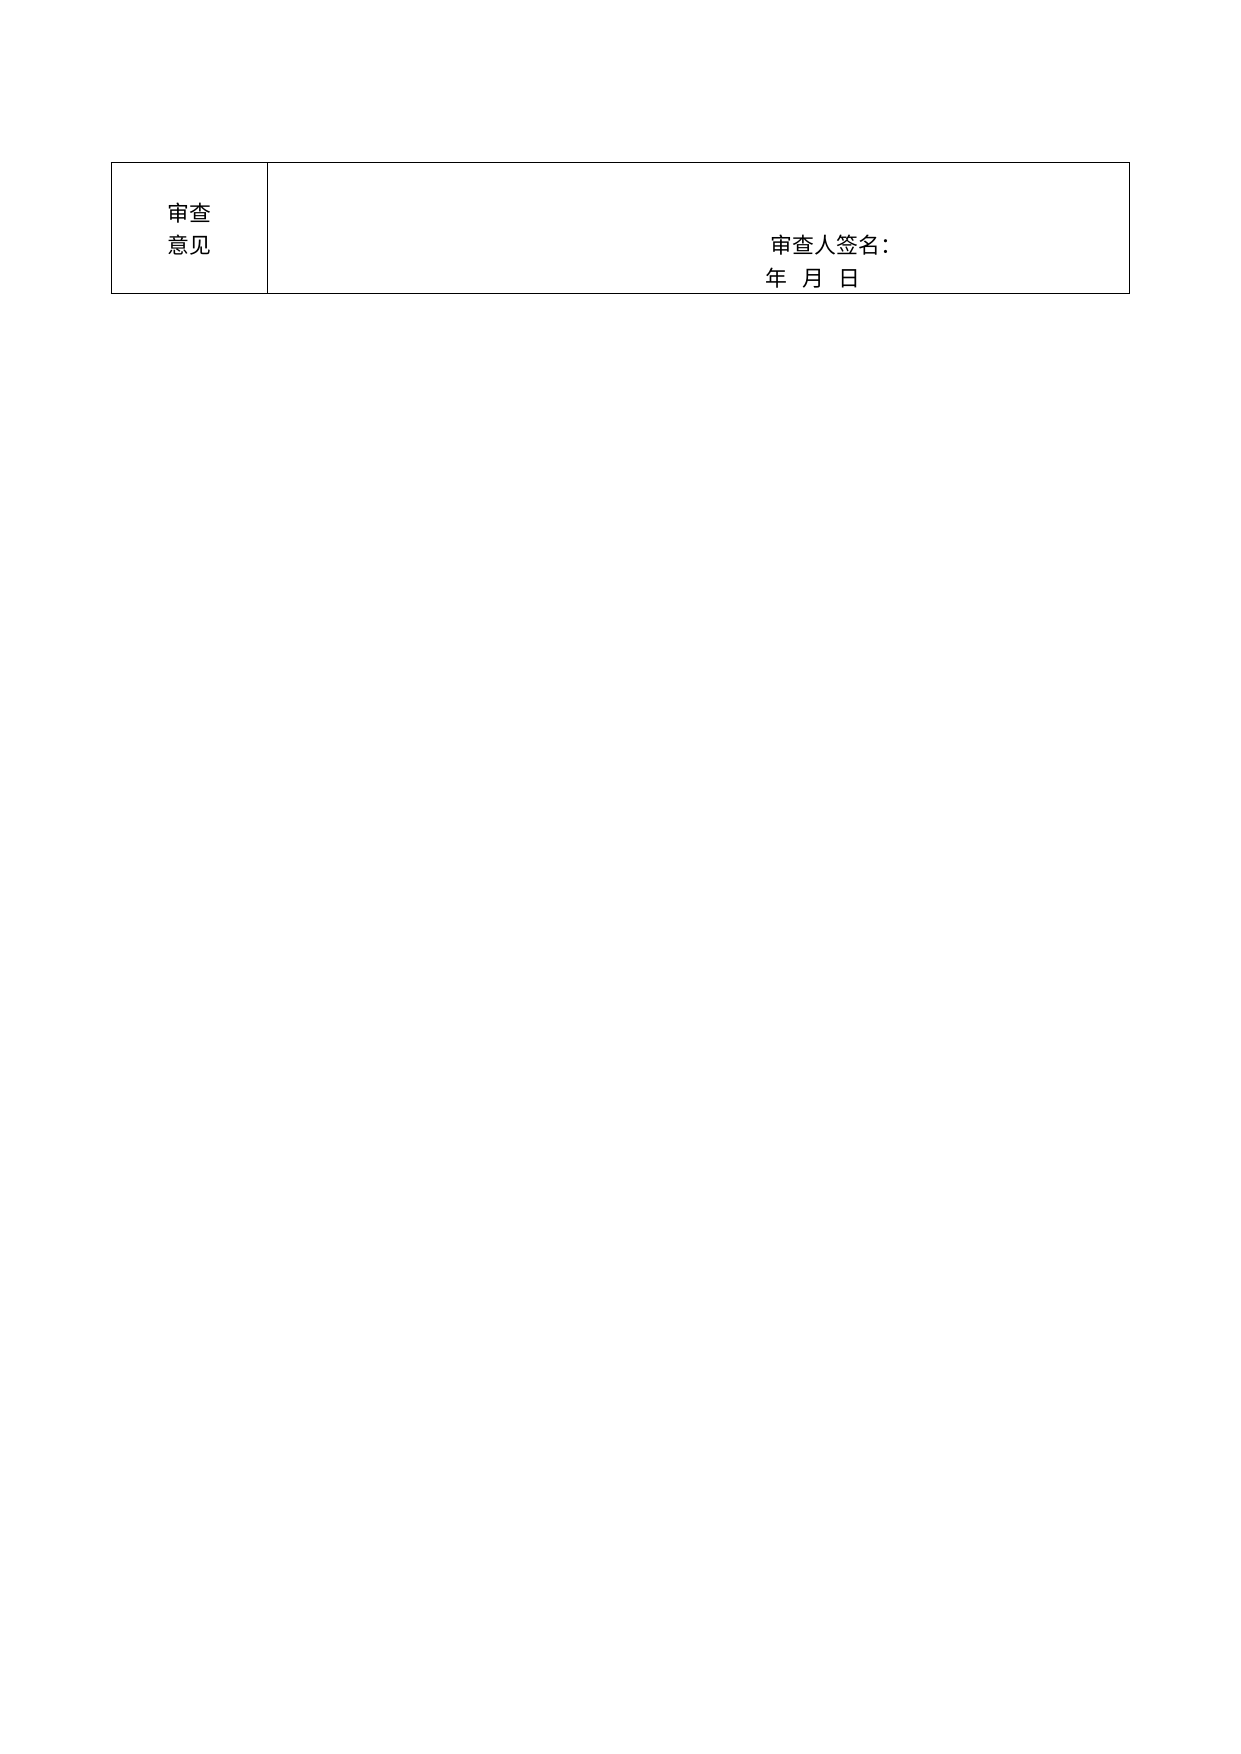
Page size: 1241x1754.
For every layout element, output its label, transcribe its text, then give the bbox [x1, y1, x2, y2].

table_cell 审查 意见 [112, 163, 267, 293]
table_cell 审查人签名： 年 月 日 [268, 163, 1129, 293]
